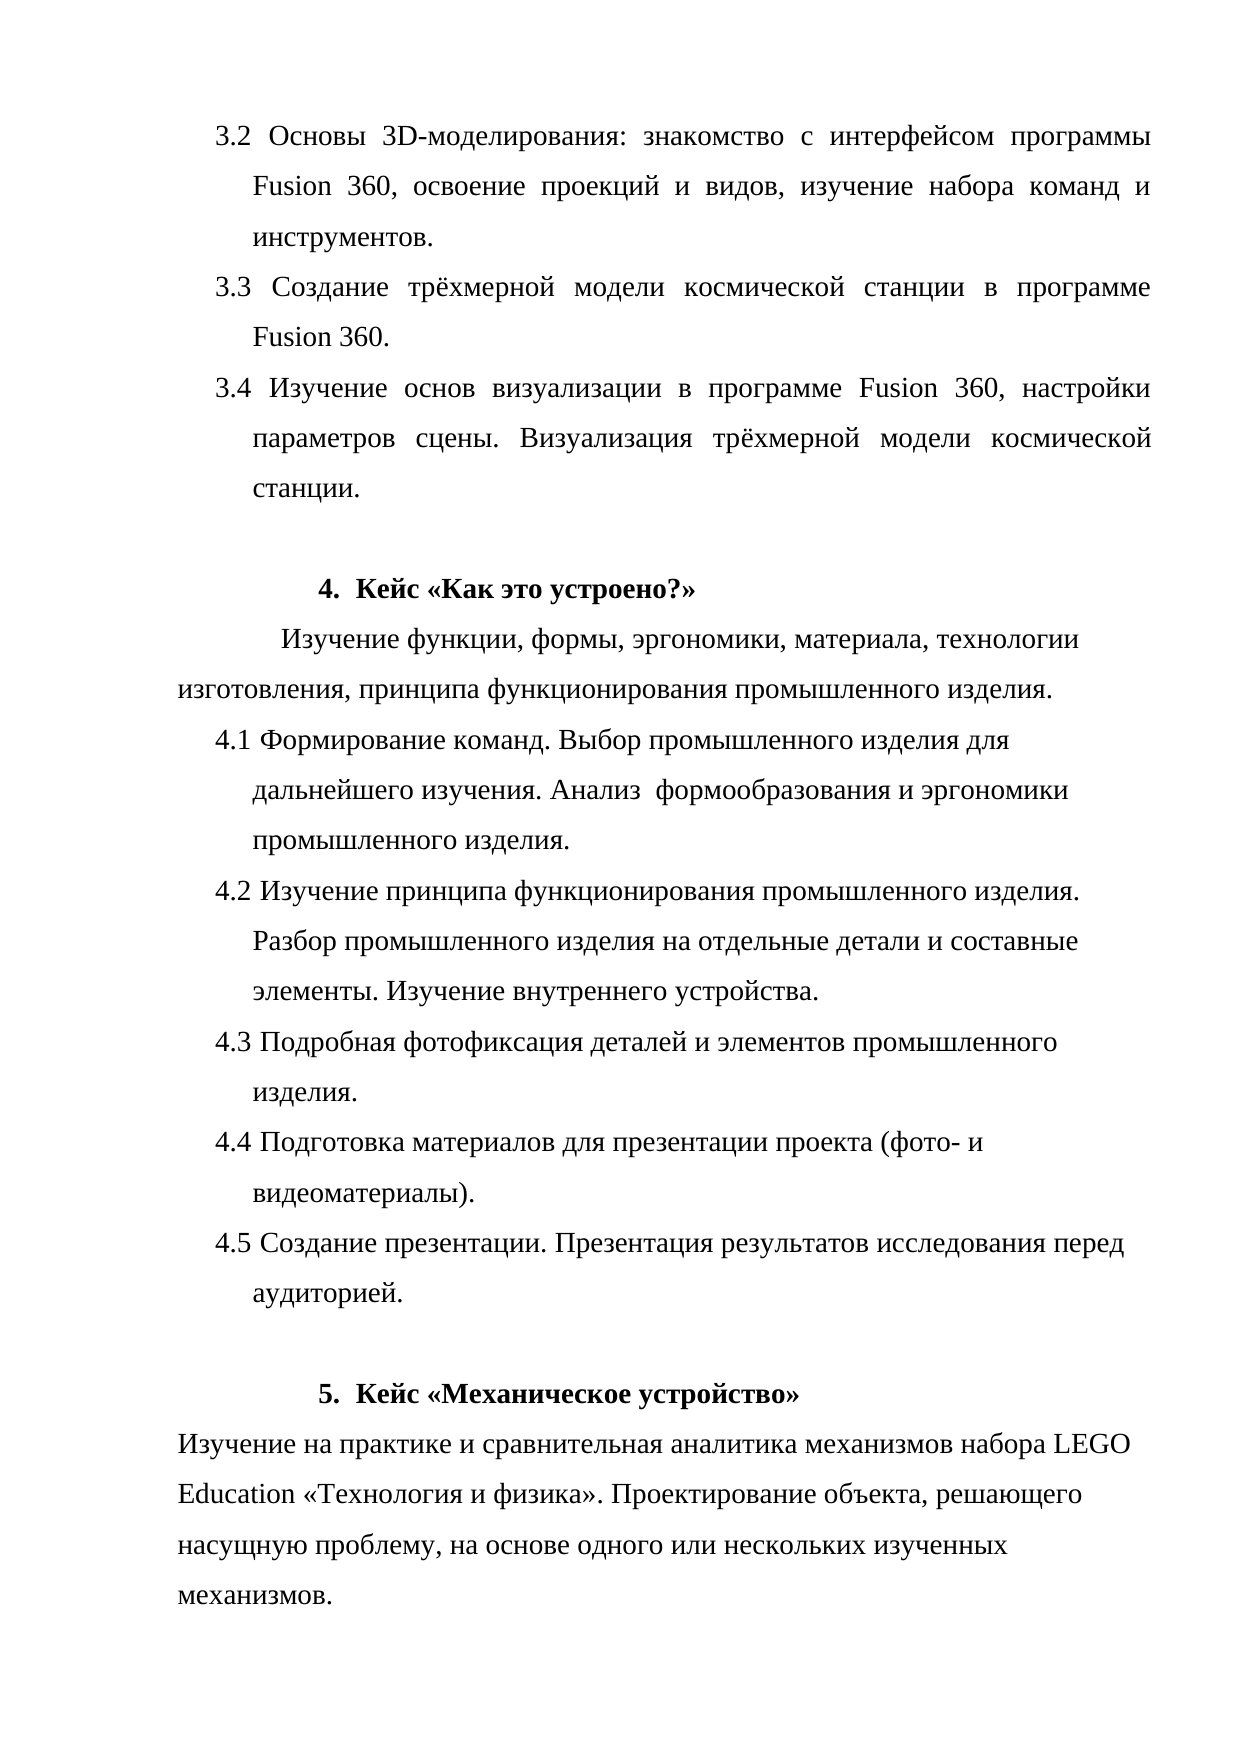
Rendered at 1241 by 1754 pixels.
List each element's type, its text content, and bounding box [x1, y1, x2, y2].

list Создание презентации. Презентация результатов исследования перед аудиторией. [215, 1225, 1152, 1309]
list Создание трёхмерной модели космической станции в программе Fusion 360. [215, 269, 1152, 353]
list Формирование команд. Выбор промышленного изделия для дальнейшего изучения. Анализ формообразования и эргономики промышленного изделия. [215, 722, 1152, 856]
list Кейс «Как это устроено?» [318, 571, 1152, 604]
text Изучение функции, формы, эргономики, материала, технологии изготовления, принципа функционирования промышленного изделия. [177, 621, 1152, 705]
text Изучение на практике и сравнительная аналитика механизмов набора LEGO Education «Технология и физика». Проектирование объекта, решающего насущную проблему, на основе одного или нескольких изученных механизмов. [177, 1426, 1152, 1611]
list Подготовка материалов для презентации проекта (фото- и видеоматериалы). [215, 1124, 1152, 1208]
list Подробная фотофиксация деталей и элементов промышленного изделия. [215, 1024, 1152, 1108]
list Изучение принципа функционирования промышленного изделия. Разбор промышленного изделия на отдельные детали и составные элементы. Изучение внутреннего устройства. [215, 873, 1152, 1007]
list Основы 3D-моделирования: знакомство с интерфейсом программы Fusion 360, освоение проекций и видов, изучение набора команд и инструментов. [215, 118, 1152, 252]
list Кейс «Механическое устройство» [318, 1376, 1152, 1409]
list Изучение основ визуализации в программе Fusion 360, настройки параметров сцены. Визуализация трёхмерной модели космической станции. [215, 370, 1152, 504]
